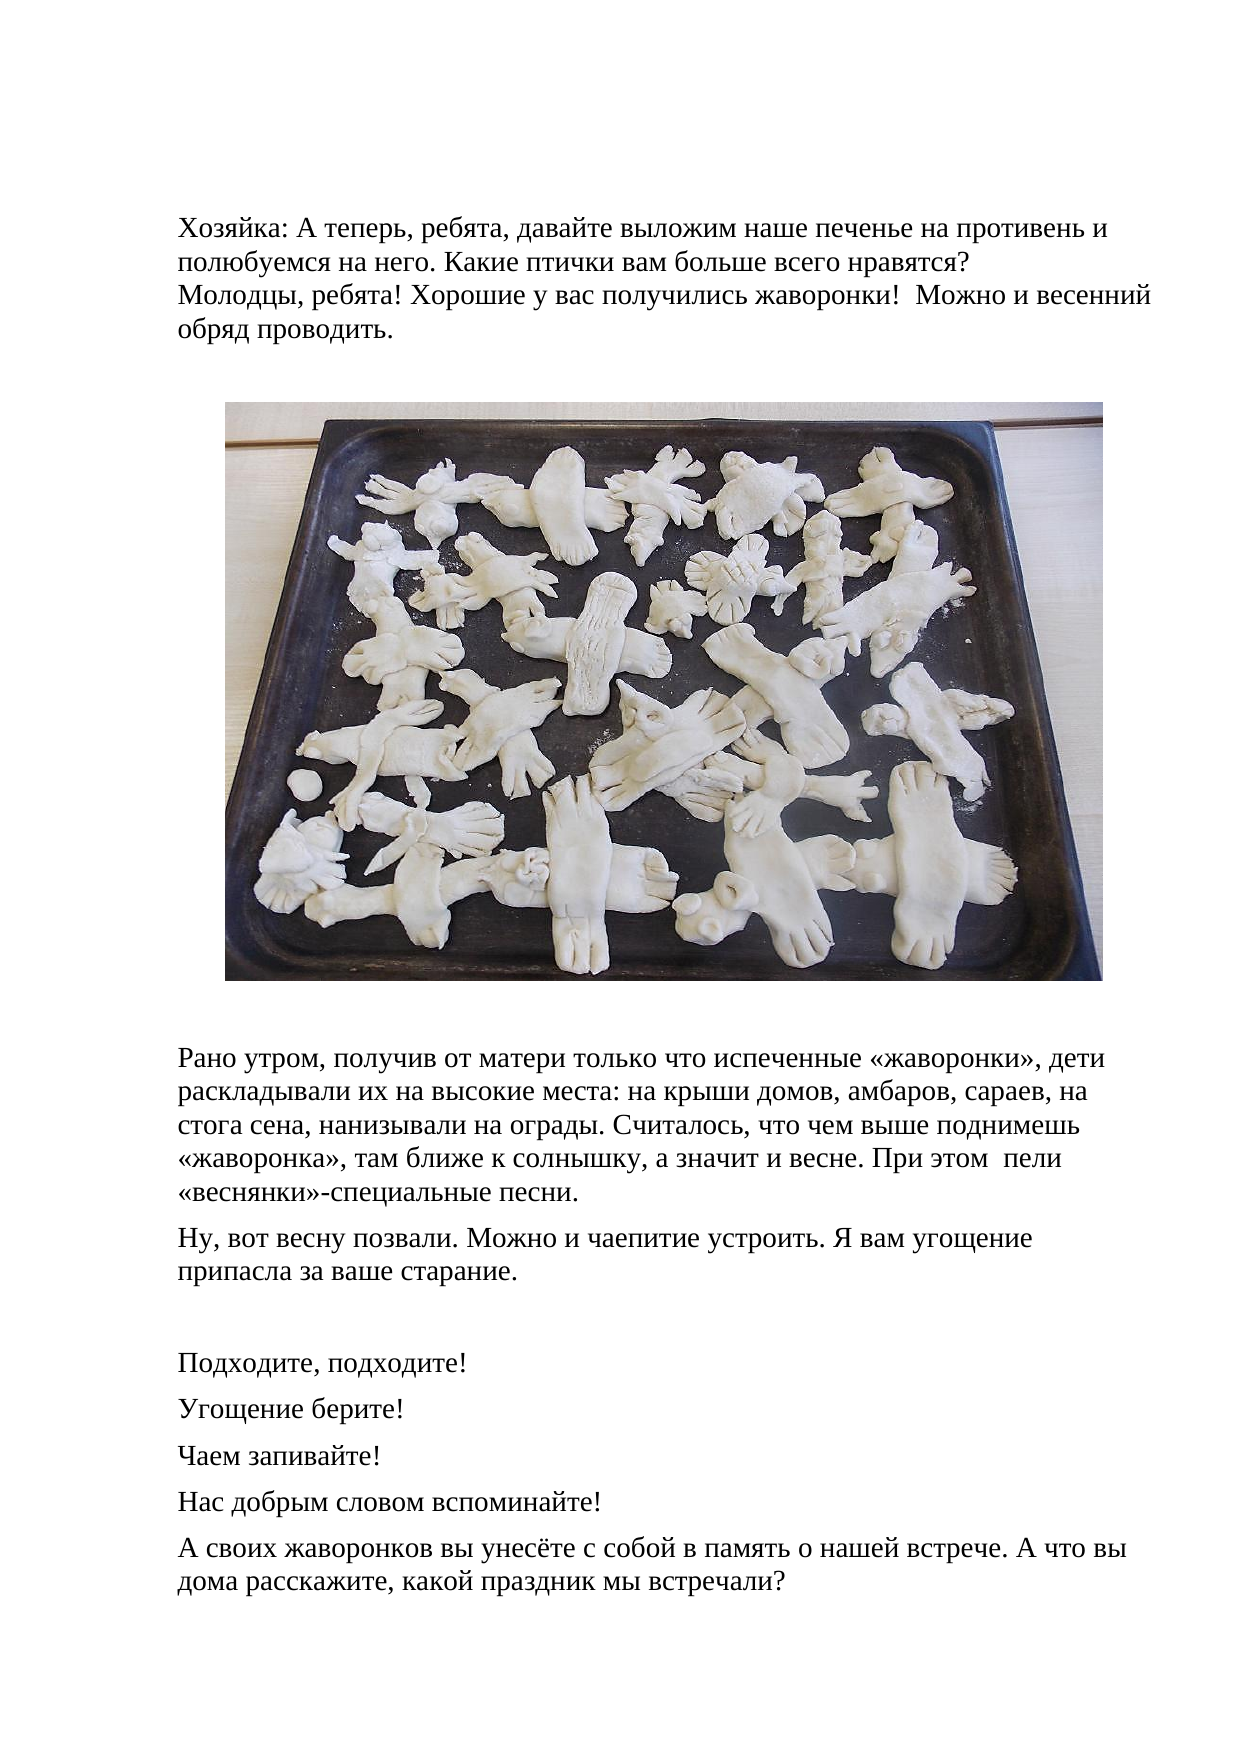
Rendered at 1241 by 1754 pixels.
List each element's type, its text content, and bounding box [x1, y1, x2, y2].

text Нас добрым словом вспоминайте! [177, 1484, 1152, 1517]
text А своих жаворонков вы унесёте с собой в память о нашей встрече. А что вы дома расскажите, какой праздник мы встречали? [177, 1530, 1152, 1597]
text Хозяйка: А теперь, ребята, давайте выложим наше печенье на противень и полюбуемся на него. Какие птички вам больше всего нравятся? [177, 210, 1152, 277]
text Рано утром, получив от матери только что испеченные «жаворонки», дети раскладывали их на высокие места: на крыши домов, амбаров, сараев, на стога сена, нанизывали на ограды. Считалось, что чем выше поднимешь «жаворонка», там ближе к солнышку, а значит и весне. При этом пели «веснянки»-специальные песни. [177, 1040, 1152, 1207]
text Ну, вот весну позвали. Можно и чаепитие устроить. Я вам угощение припасла за ваше старание. [177, 1220, 1152, 1287]
text Чаем запивайте! [177, 1438, 1152, 1471]
text Молодцы, ребята! Хорошие у вас получились жаворонки! Можно и весенний обряд проводить. [177, 277, 1152, 344]
picture [225, 402, 1103, 981]
text Подходите, подходите! [177, 1346, 1152, 1379]
text Угощение берите! [177, 1392, 1152, 1425]
